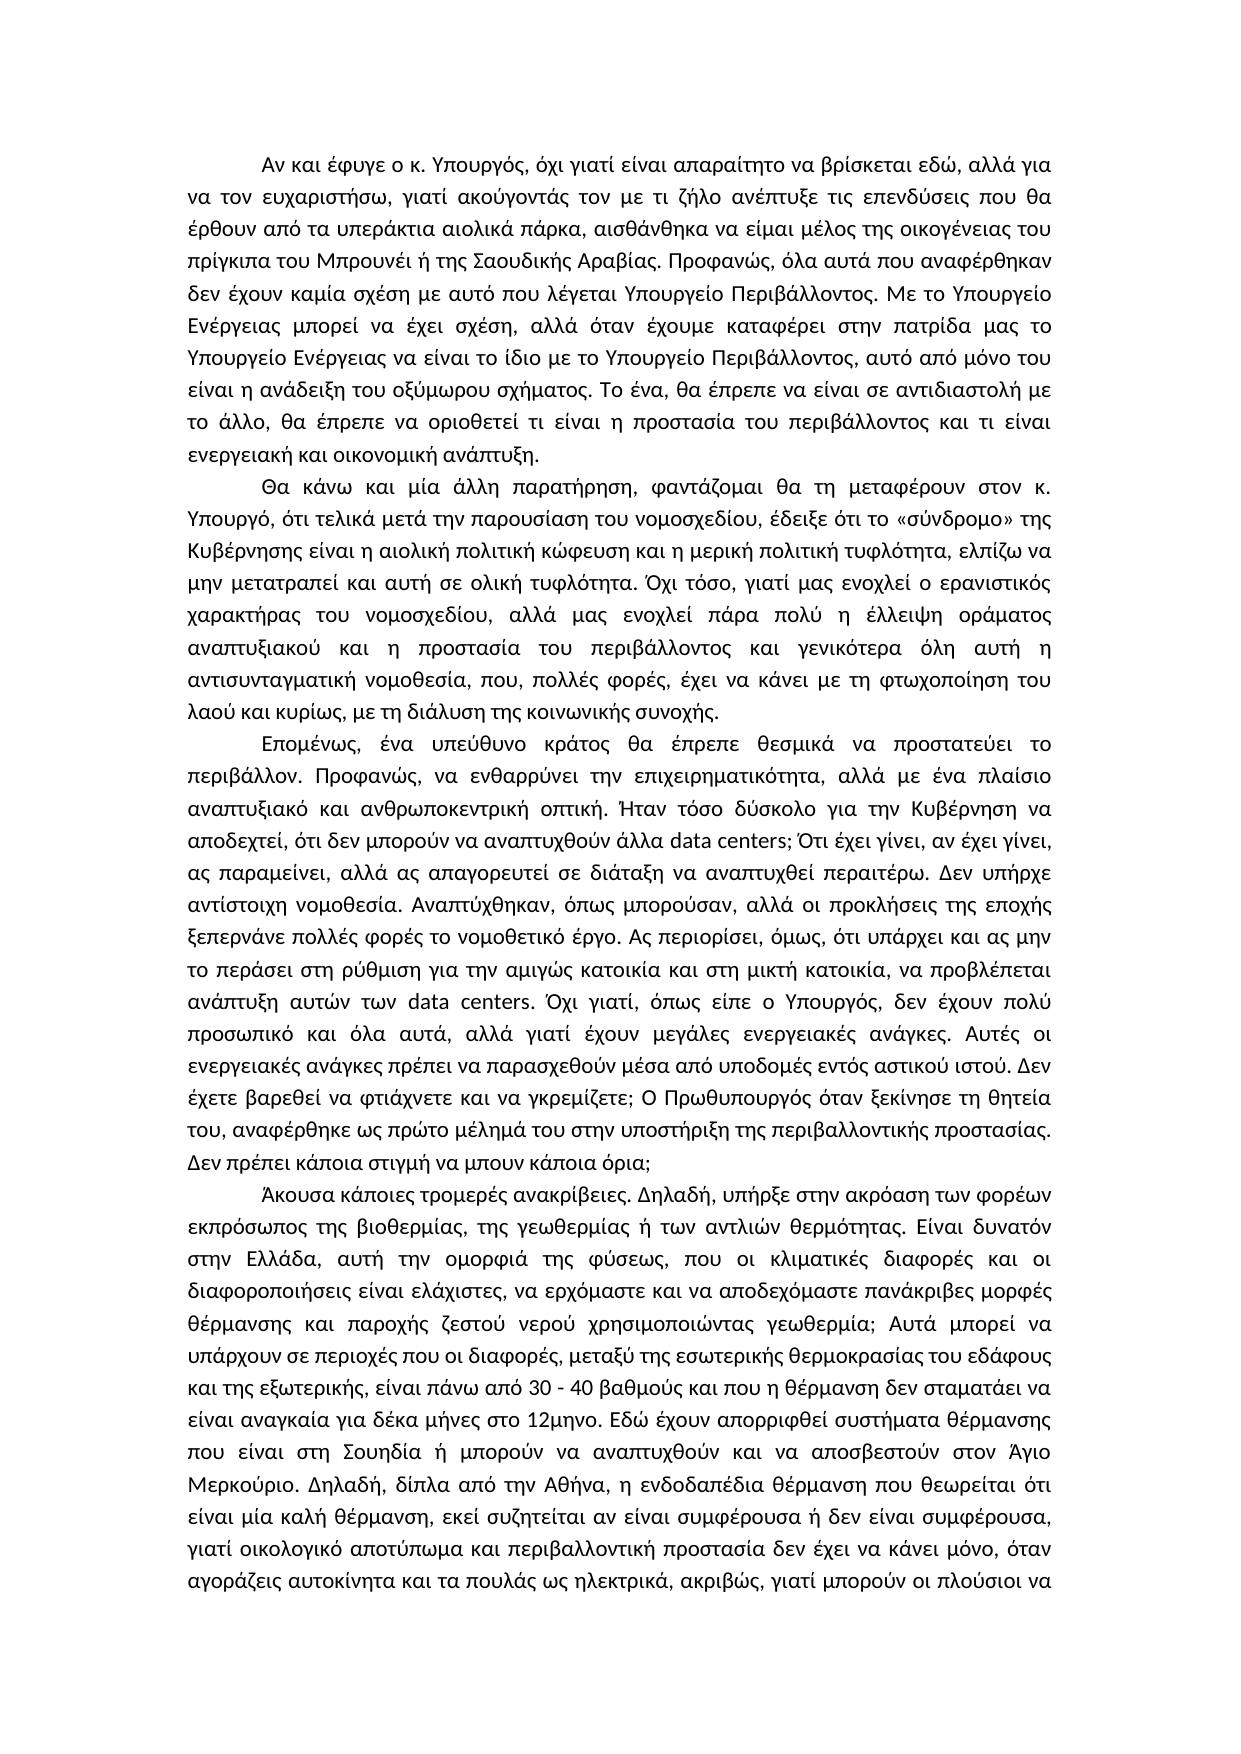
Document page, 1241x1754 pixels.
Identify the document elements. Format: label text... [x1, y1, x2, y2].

text Θα κάνω και μία άλλη παρατήρηση, φαντάζομαι θα τη μεταφέρουν στον κ. Υπουργό, ότι τελικά μετά την παρουσίαση του νομοσχεδίου, έδειξε ότι το «σύνδρομο» της Κυβέρνησης είναι η αιολική πολιτική κώφευση και η μερική πολιτική τυφλότητα, ελπίζω να μην μετατραπεί και αυτή σε ολική τυφλότητα. Όχι τόσο, γιατί μας ενοχλεί ο ερανιστικός χαρακτήρας του νομοσχεδίου, αλλά μας ενοχλεί πάρα πολύ η έλλειψη οράματος αναπτυξιακού και η προστασία του περιβάλλοντος και γενικότερα όλη αυτή η αντισυνταγματική νομοθεσία, που, πολλές φορές, έχει να κάνει με τη φτωχοποίηση του λαού και κυρίως, με τη διάλυση της κοινωνικής συνοχής. [187, 472, 1053, 725]
text Επομένως, ένα υπεύθυνο κράτος θα έπρεπε θεσμικά να προστατεύει το περιβάλλον. Προφανώς, να ενθαρρύνει την επιχειρηματικότητα, αλλά με ένα πλαίσιο αναπτυξιακό και ανθρωποκεντρική οπτική. Ήταν τόσο δύσκολο για την Κυβέρνηση να αποδεχτεί, ότι δεν μπορούν να αναπτυχθούν άλλα data centers; Ότι έχει γίνει, αν έχει γίνει, ας παραμείνει, αλλά ας απαγορευτεί σε διάταξη να αναπτυχθεί περαιτέρω. Δεν υπήρχε αντίστοιχη νομοθεσία. Αναπτύχθηκαν, όπως μπορούσαν, αλλά οι προκλήσεις της εποχής ξεπερνάνε πολλές φορές το νομοθετικό έργο. Ας περιορίσει, όμως, ότι υπάρχει και ας μην το περάσει στη ρύθμιση για την αμιγώς κατοικία και στη μικτή κατοικία, να προβλέπεται ανάπτυξη αυτών των data centers. Όχι γιατί, όπως είπε ο Υπουργός, δεν έχουν πολύ προσωπικό και όλα αυτά, αλλά γιατί έχουν μεγάλες ενεργειακές ανάγκες. Αυτές οι ενεργειακές ανάγκες πρέπει να παρασχεθούν μέσα από υποδομές εντός αστικού ιστού. Δεν έχετε βαρεθεί να φτιάχνετε και να γκρεμίζετε; Ο Πρωθυπουργός όταν ξεκίνησε τη θητεία του, αναφέρθηκε ως πρώτο μέλημά του στην υποστήριξη της περιβαλλοντικής προστασίας. Δεν πρέπει κάποια στιγμή να μπουν κάποια όρια; [187, 729, 1053, 1176]
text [187, 1180, 1053, 1594]
text Αν και έφυγε ο κ. Υπουργός, όχι γιατί είναι απαραίτητο να βρίσκεται εδώ, αλλά για να τον ευχαριστήσω, γιατί ακούγοντάς τον με τι ζήλο ανέπτυξε τις επενδύσεις που θα έρθουν από τα υπεράκτια αιολικά πάρκα, αισθάνθηκα να είμαι μέλος της οικογένειας του πρίγκιπα του Μπρουνέι ή της Σαουδικής Αραβίας. Προφανώς, όλα αυτά που αναφέρθηκαν δεν έχουν καμία σχέση με αυτό που λέγεται Υπουργείο Περιβάλλοντος. Με το Υπουργείο Ενέργειας μπορεί να έχει σχέση, αλλά όταν έχουμε καταφέρει στην πατρίδα μας το Υπουργείο Ενέργειας να είναι το ίδιο με το Υπουργείο Περιβάλλοντος, αυτό από μόνο του είναι η ανάδειξη του οξύμωρου σχήματος. Το ένα, θα έπρεπε να είναι σε αντιδιαστολή με το άλλο, θα έπρεπε να οριοθετεί τι είναι η προστασία του περιβάλλοντος και τι είναι ενεργειακή και οικονομική ανάπτυξη. [187, 150, 1053, 468]
